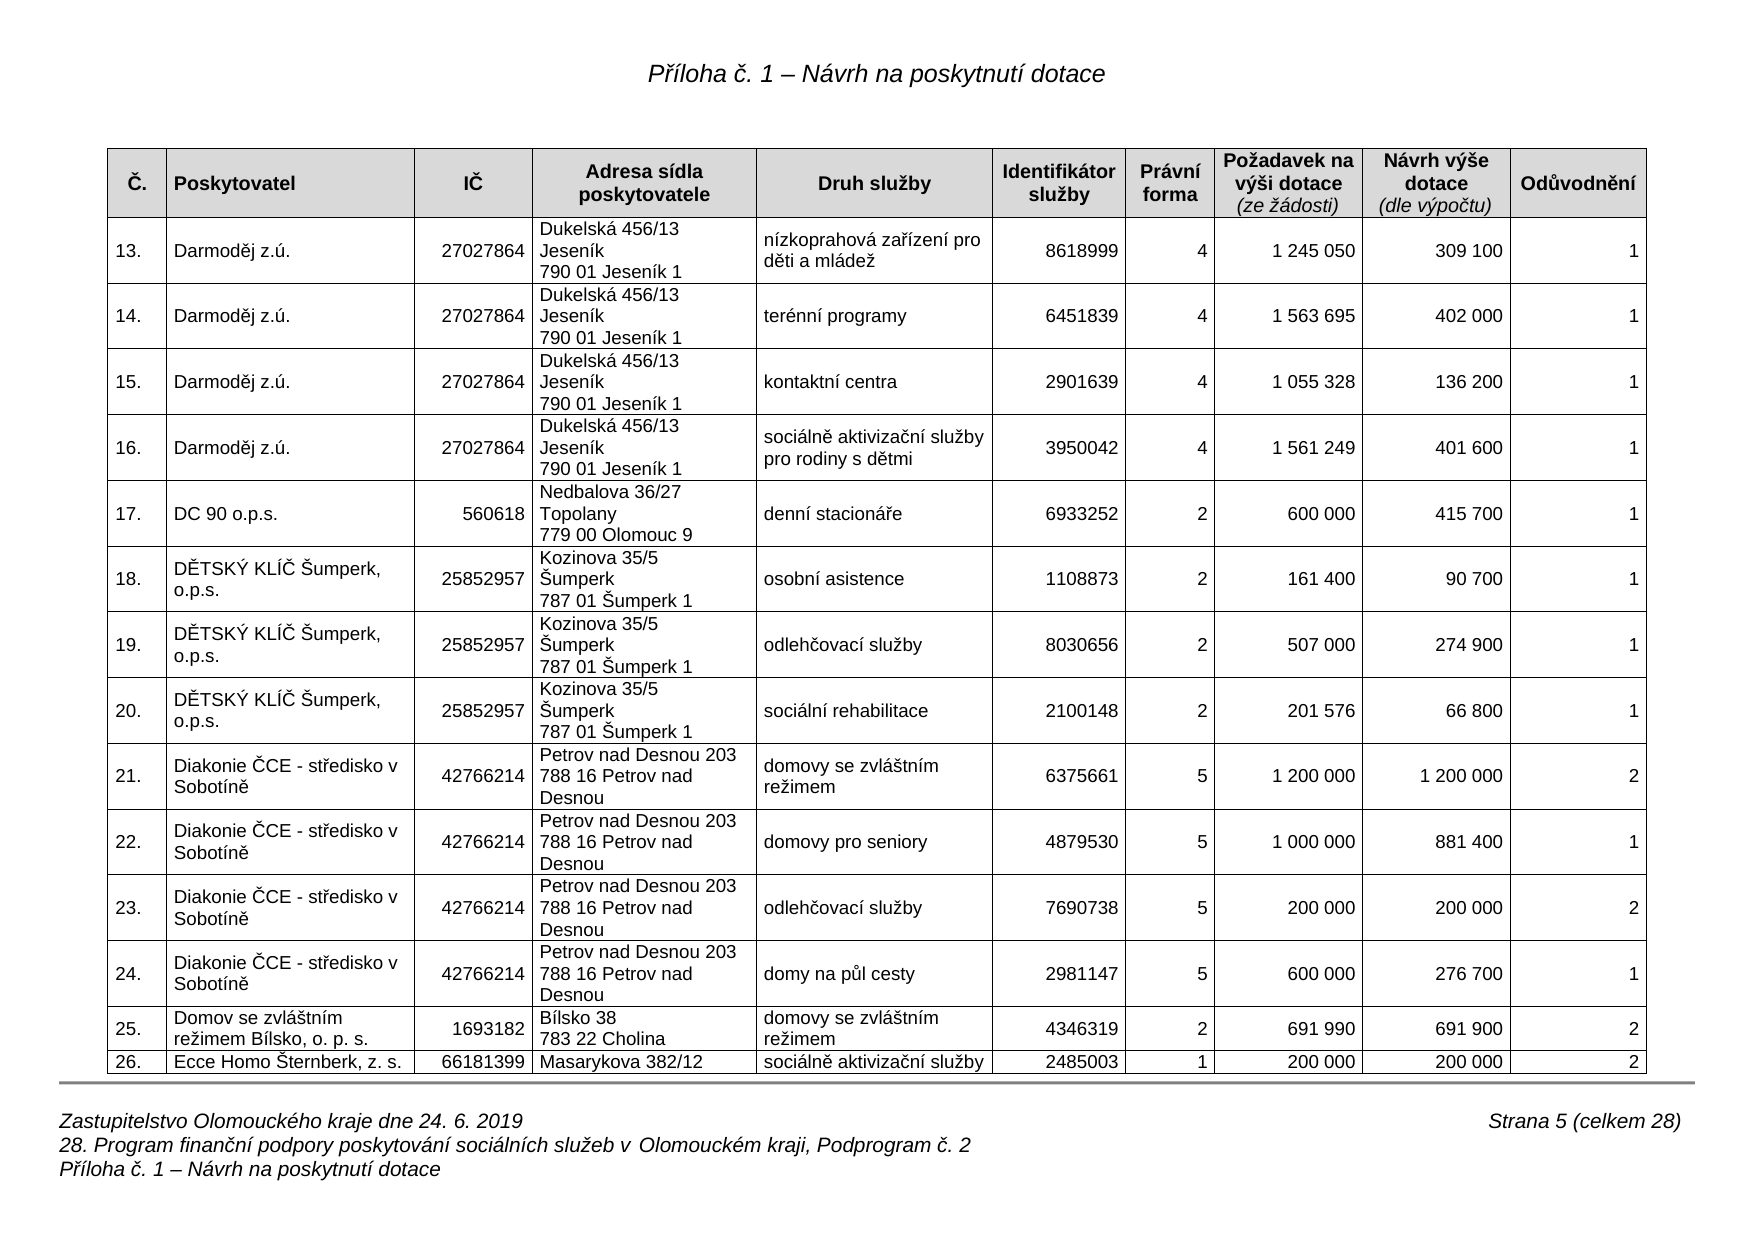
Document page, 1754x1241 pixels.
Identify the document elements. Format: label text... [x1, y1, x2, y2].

table_cell Nedbalova 36/27 Topolany 779 00 Olomouc 9 [533, 481, 756, 546]
table_cell Dukelská 456/13 Jeseník 790 01 Jeseník 1 [533, 284, 756, 348]
table_cell 1 245 050 [1215, 218, 1362, 283]
table_cell 1 [1511, 349, 1646, 414]
table_cell 1 [1511, 218, 1646, 283]
table_cell 136 200 [1363, 349, 1510, 414]
table_cell Petrov nad Desnou 203 788 16 Petrov nad Desnou [533, 875, 756, 940]
table_header Druh služby [757, 149, 992, 217]
table_cell 1108873 [993, 547, 1125, 611]
table_cell 402 000 [1363, 284, 1510, 348]
table_cell odlehčovací služby [757, 612, 992, 677]
table_cell Bílsko 38 783 22 Cholina [533, 1007, 756, 1050]
table_cell 4 [1126, 349, 1214, 414]
table_cell Diakonie ČCE - středisko v Sobotíně [167, 810, 414, 874]
table_cell 1 200 000 [1363, 744, 1510, 808]
table_cell 2485003 [993, 1051, 1125, 1072]
table_cell 2901639 [993, 349, 1125, 414]
table_cell 309 100 [1363, 218, 1510, 283]
table_cell 401 600 [1363, 415, 1510, 480]
table_header IČ [415, 149, 532, 217]
table_cell 25852957 [415, 547, 532, 611]
table_cell 27027864 [415, 415, 532, 480]
table_cell DC 90 o.p.s. [167, 481, 414, 546]
table_cell 25852957 [415, 678, 532, 743]
table_cell DĚTSKÝ KLÍČ Šumperk, o.p.s. [167, 547, 414, 611]
table_cell 1 [1511, 678, 1646, 743]
table_cell 4 [1126, 415, 1214, 480]
table_cell 2100148 [993, 678, 1125, 743]
table_cell domovy se zvláštním režimem [757, 744, 992, 808]
table_cell terénní programy [757, 284, 992, 348]
table_cell 1 000 000 [1215, 810, 1362, 874]
table_cell 19. [108, 612, 166, 677]
table_cell 8030656 [993, 612, 1125, 677]
table_cell sociálně aktivizační služby pro rodiny s dětmi [757, 415, 992, 480]
table_cell Masarykova 382/12 785 01 Šternberk [533, 1051, 756, 1072]
table_cell 274 900 [1363, 612, 1510, 677]
table_cell 200 000 [1363, 875, 1510, 940]
table_cell Diakonie ČCE - středisko v Sobotíně [167, 875, 414, 940]
table_cell 2 [1126, 1007, 1214, 1050]
table_cell 5 [1126, 810, 1214, 874]
table_cell 25852957 [415, 612, 532, 677]
table_cell sociální rehabilitace [757, 678, 992, 743]
table_cell 27027864 [415, 218, 532, 283]
table_cell 6933252 [993, 481, 1125, 546]
table_cell 1 [1511, 612, 1646, 677]
table_cell 7690738 [993, 875, 1125, 940]
table_cell 200 000 [1215, 875, 1362, 940]
table_cell 1 563 695 [1215, 284, 1362, 348]
table_cell 1 200 000 [1215, 744, 1362, 808]
table_header Požadavek na výši dotace (ze žádosti) [1215, 149, 1362, 217]
table_cell 4 [1126, 284, 1214, 348]
table_cell 2 [1126, 678, 1214, 743]
table_cell kontaktní centra [757, 349, 992, 414]
table_header Odůvodnění [1511, 149, 1646, 217]
table_cell 276 700 [1363, 941, 1510, 1006]
table_cell 1 [1511, 810, 1646, 874]
table_cell osobní asistence [757, 547, 992, 611]
table_cell Diakonie ČCE - středisko v Sobotíně [167, 744, 414, 808]
table_cell 42766214 [415, 810, 532, 874]
table_cell 200 000 [1215, 1051, 1362, 1072]
table_cell 1 [1511, 284, 1646, 348]
table_cell 1 [1511, 481, 1646, 546]
table_cell 5 [1126, 875, 1214, 940]
table_header Poskytovatel [167, 149, 414, 217]
table_cell 6451839 [993, 284, 1125, 348]
table_cell 1 561 249 [1215, 415, 1362, 480]
table_cell 4346319 [993, 1007, 1125, 1050]
table_cell 1693182 [415, 1007, 532, 1050]
table_header Č. [108, 149, 166, 217]
table_cell 8618999 [993, 218, 1125, 283]
table_cell denní stacionáře [757, 481, 992, 546]
table_cell Ecce Homo Šternberk, z. s. [167, 1051, 414, 1072]
table_cell 21. [108, 744, 166, 808]
table_cell domy na půl cesty [757, 941, 992, 1006]
table_cell 600 000 [1215, 481, 1362, 546]
table_cell 25. [108, 1007, 166, 1050]
table_cell Kozinova 35/5 Šumperk 787 01 Šumperk 1 [533, 612, 756, 677]
table_cell 1 [1511, 941, 1646, 1006]
table_cell 4 [1126, 218, 1214, 283]
table_cell 27027864 [415, 349, 532, 414]
table_cell 27027864 [415, 284, 532, 348]
table_cell 42766214 [415, 941, 532, 1006]
table_cell 24. [108, 941, 166, 1006]
table_cell 2 [1511, 744, 1646, 808]
table_cell Darmoděj z.ú. [167, 349, 414, 414]
table_cell 90 700 [1363, 547, 1510, 611]
table_cell 507 000 [1215, 612, 1362, 677]
table_cell DĚTSKÝ KLÍČ Šumperk, o.p.s. [167, 612, 414, 677]
table_cell 1 [1511, 547, 1646, 611]
table_cell nízkoprahová zařízení pro děti a mládež [757, 218, 992, 283]
table_cell 5 [1126, 744, 1214, 808]
table_cell 22. [108, 810, 166, 874]
table_header Právní forma [1126, 149, 1214, 217]
table_cell Petrov nad Desnou 203 788 16 Petrov nad Desnou [533, 810, 756, 874]
table_cell Diakonie ČCE - středisko v Sobotíně [167, 941, 414, 1006]
table_cell 26. [108, 1051, 166, 1072]
table_cell 17. [108, 481, 166, 546]
table_cell domovy se zvláštním režimem [757, 1007, 992, 1050]
table_cell 18. [108, 547, 166, 611]
table_header Identifikátor služby [993, 149, 1125, 217]
table_cell 66181399 [415, 1051, 532, 1072]
table_cell 5 [1126, 941, 1214, 1006]
table_cell 4879530 [993, 810, 1125, 874]
table_cell 2 [1511, 1051, 1646, 1072]
table_cell Domov se zvláštním režimem Bílsko, o. p. s. [167, 1007, 414, 1050]
table_cell Darmoděj z.ú. [167, 218, 414, 283]
table_cell Kozinova 35/5 Šumperk 787 01 Šumperk 1 [533, 547, 756, 611]
table_cell 13. [108, 218, 166, 283]
table_cell 16. [108, 415, 166, 480]
table_cell 6375661 [993, 744, 1125, 808]
table_header Návrh výše dotace (dle výpočtu) [1363, 149, 1510, 217]
table_cell 2 [1126, 612, 1214, 677]
table_cell 3950042 [993, 415, 1125, 480]
table_cell 691 900 [1363, 1007, 1510, 1050]
table_cell 1 [1511, 415, 1646, 480]
table_cell 2 [1511, 875, 1646, 940]
table_cell 560618 [415, 481, 532, 546]
table_cell 2 [1126, 547, 1214, 611]
table_cell Dukelská 456/13 Jeseník 790 01 Jeseník 1 [533, 349, 756, 414]
table_cell 42766214 [415, 744, 532, 808]
table_cell 14. [108, 284, 166, 348]
table_cell 2981147 [993, 941, 1125, 1006]
table_cell Darmoděj z.ú. [167, 415, 414, 480]
table_cell 66 800 [1363, 678, 1510, 743]
table_cell Petrov nad Desnou 203 788 16 Petrov nad Desnou [533, 744, 756, 808]
table_cell Petrov nad Desnou 203 788 16 Petrov nad Desnou [533, 941, 756, 1006]
table_cell domovy pro seniory [757, 810, 992, 874]
table_cell sociálně aktivizační služby pro rodiny s dětmi [757, 1051, 992, 1072]
table_cell 161 400 [1215, 547, 1362, 611]
table_cell 200 000 [1363, 1051, 1510, 1072]
table_cell Darmoděj z.ú. [167, 284, 414, 348]
table_cell 881 400 [1363, 810, 1510, 874]
table_cell Kozinova 35/5 Šumperk 787 01 Šumperk 1 [533, 678, 756, 743]
table_cell 600 000 [1215, 941, 1362, 1006]
table_cell 201 576 [1215, 678, 1362, 743]
table_cell 20. [108, 678, 166, 743]
table_header Adresa sídla poskytovatele [533, 149, 756, 217]
table_cell odlehčovací služby [757, 875, 992, 940]
table_cell DĚTSKÝ KLÍČ Šumperk, o.p.s. [167, 678, 414, 743]
table_cell Dukelská 456/13 Jeseník 790 01 Jeseník 1 [533, 218, 756, 283]
table_cell 415 700 [1363, 481, 1510, 546]
table_cell 23. [108, 875, 166, 940]
table_cell 15. [108, 349, 166, 414]
table_cell 1 055 328 [1215, 349, 1362, 414]
table_cell 2 [1511, 1007, 1646, 1050]
table_cell 42766214 [415, 875, 532, 940]
table_cell 1 [1126, 1051, 1214, 1072]
table_cell 2 [1126, 481, 1214, 546]
table_cell Dukelská 456/13 Jeseník 790 01 Jeseník 1 [533, 415, 756, 480]
table_cell 691 990 [1215, 1007, 1362, 1050]
